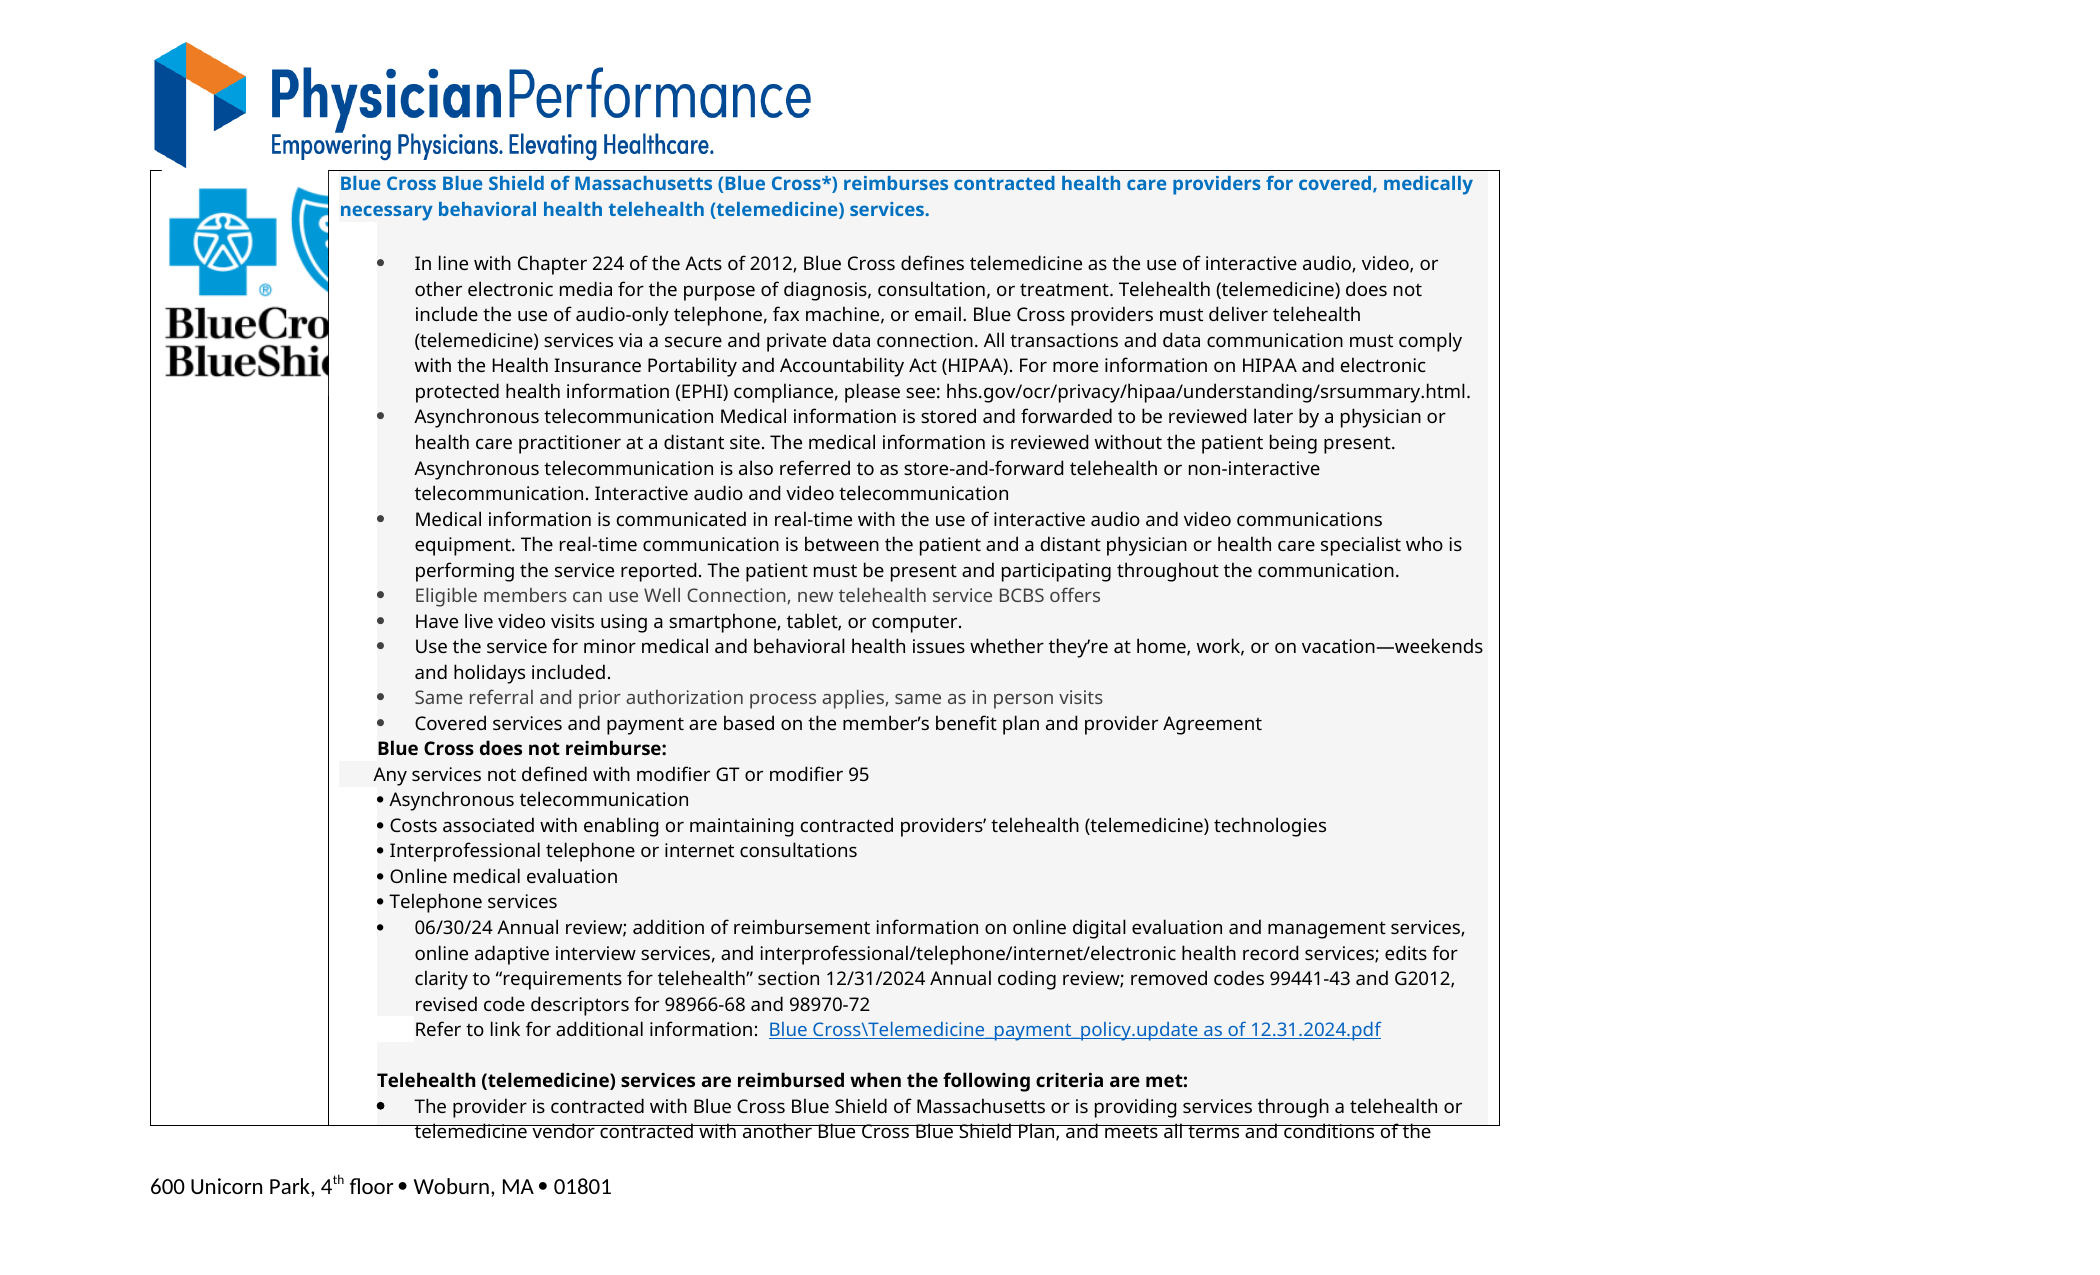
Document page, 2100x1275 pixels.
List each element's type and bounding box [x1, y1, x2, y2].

picture [150, 37, 817, 396]
table_cell [151, 171, 328, 1125]
picture [319, 215, 329, 233]
picture [299, 200, 329, 282]
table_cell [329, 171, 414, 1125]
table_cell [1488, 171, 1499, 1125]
